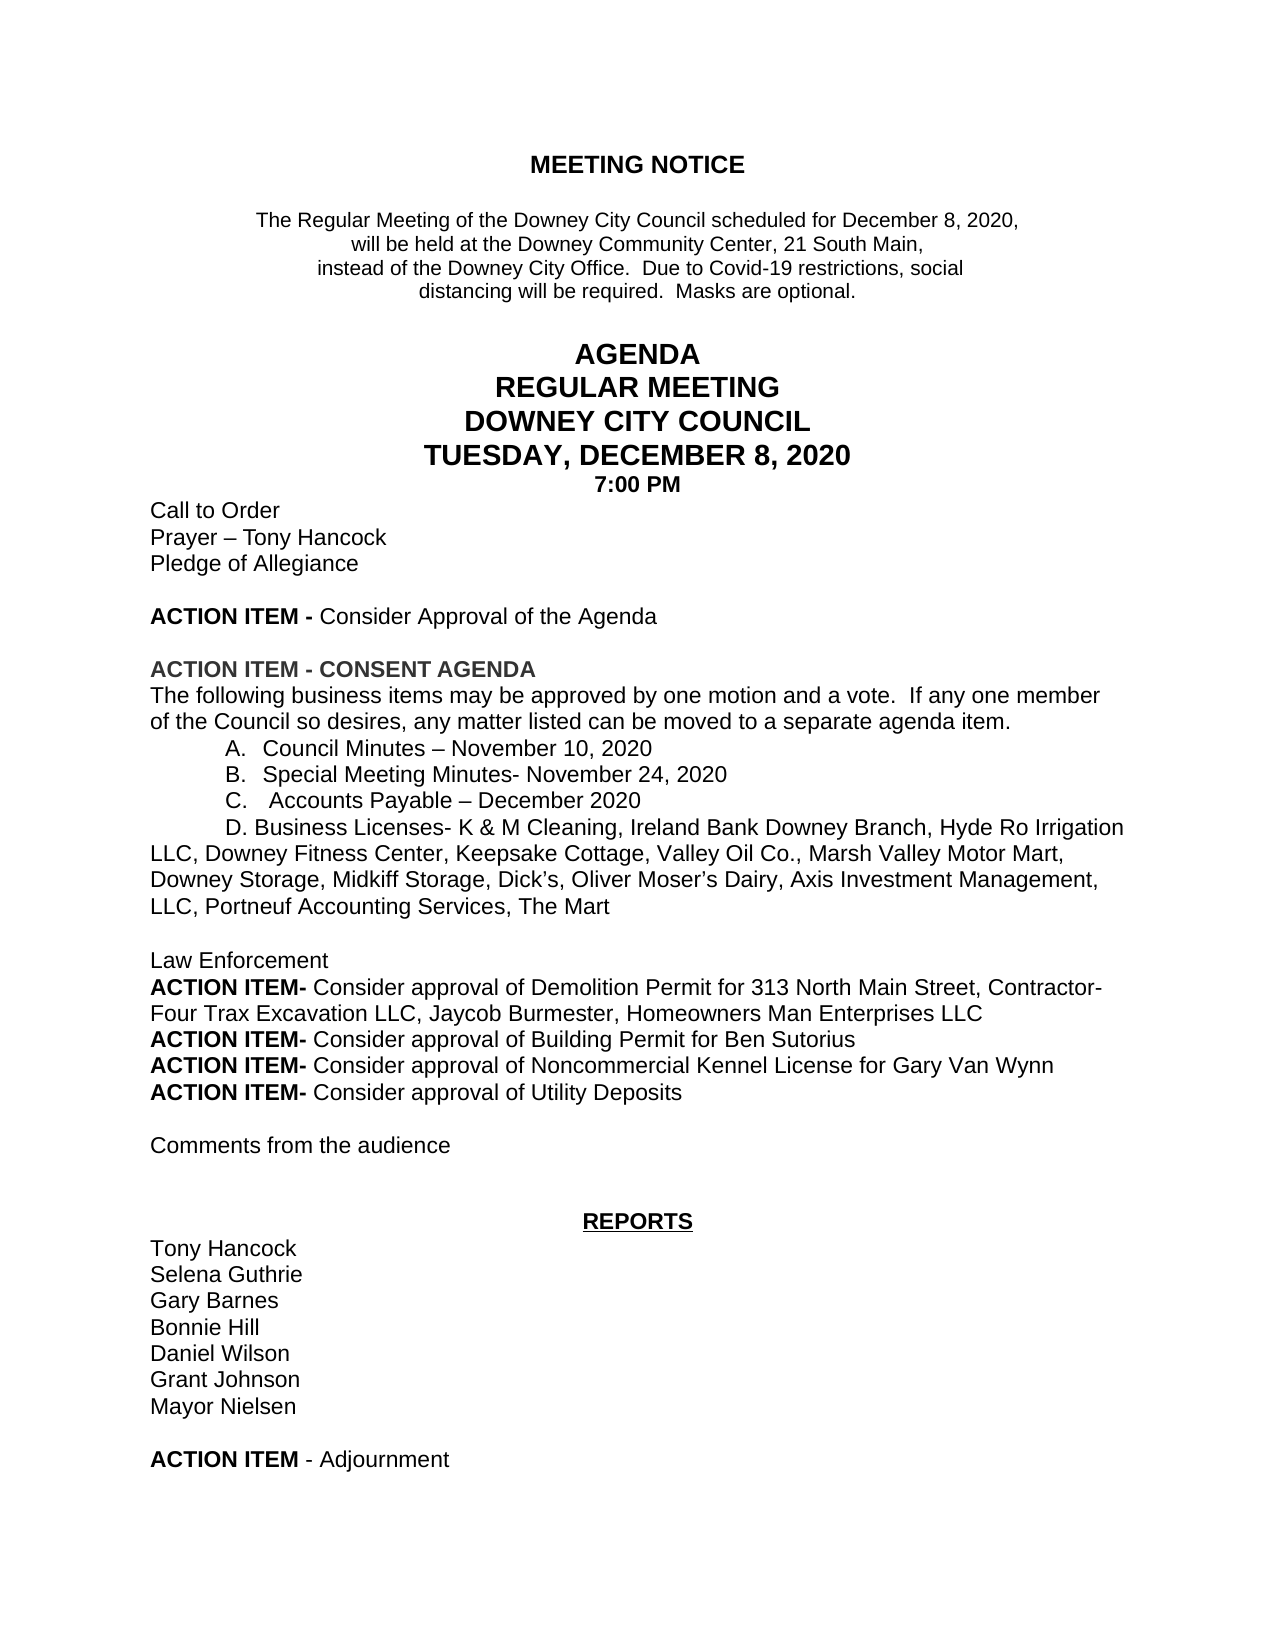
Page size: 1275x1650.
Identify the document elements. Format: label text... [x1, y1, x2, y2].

text Gary Barnes [150, 1287, 1125, 1314]
text Tony Hancock [150, 1235, 1125, 1261]
text REPORTS [150, 1208, 1125, 1235]
text 7:00 PM [150, 471, 1125, 497]
text Comments from the audience [150, 1132, 1125, 1158]
text TUESDAY, DECEMBER 8, 2020 [150, 437, 1125, 471]
text ACTION ITEM - Adjournment [150, 1446, 1125, 1472]
text Bonnie Hill [150, 1314, 1125, 1340]
text Selena Guthrie [150, 1261, 1125, 1287]
list Council Minutes – November 10, 2020 [225, 734, 1125, 761]
list Accounts Payable – December 2020 [225, 787, 1125, 814]
list Special Meeting Minutes- November 24, 2020 [225, 761, 1125, 787]
text Daniel Wilson [150, 1340, 1125, 1366]
text ACTION ITEM - Consider Approval of the Agenda [150, 603, 1125, 629]
text MEETING NOTICE [150, 150, 1125, 179]
text will be held at the Downey Community Center, 21 South Main, [150, 231, 1125, 255]
text Law Enforcement [150, 947, 1125, 973]
text DOWNEY CITY COUNCIL [150, 404, 1125, 437]
text ACTION ITEM - CONSENT AGENDA [150, 656, 1125, 682]
text The Regular Meeting of the Downey City Council scheduled for December 8, 2020, [150, 207, 1125, 231]
text Mayor Nielsen [150, 1393, 1125, 1419]
text D. Business Licenses- K & M Cleaning, Ireland Bank Downey Branch, Hyde Ro Irrigation LLC, Downey Fitness Center, Keepsake Cottage, Valley Oil Co., Marsh Valley Motor Mart, Downey Storage, Midkiff Storage, Dick’s, Oliver Moser’s Dairy, Axis Investment Management, LLC, Portneuf Accounting Services, The Mart [150, 814, 1125, 919]
text Grant Johnson [150, 1366, 1125, 1393]
text Pledge of Allegiance [150, 550, 1125, 576]
text ACTION ITEM- Consider approval of Building Permit for Ben Sutorius [150, 1026, 1125, 1052]
text ACTION ITEM- Consider approval of Utility Deposits [150, 1079, 1125, 1105]
text ACTION ITEM- Consider approval of Demolition Permit for 313 North Main Street, Contractor- Four Trax Excavation LLC, Jaycob Burmester, Homeowners Man Enterprises LLC [150, 973, 1125, 1026]
text REGULAR MEETING [150, 370, 1125, 404]
text instead of the Downey City Office. Due to Covid-19 restrictions, social [150, 255, 1125, 279]
text Call to Order [150, 497, 1125, 524]
text Prayer – Tony Hancock [150, 524, 1125, 550]
text The following business items may be approved by one motion and a vote. If any one member of the Council so desires, any matter listed can be moved to a separate agenda item. [150, 682, 1125, 734]
text AGENDA [150, 337, 1125, 370]
text distancing will be required. Masks are optional. [150, 279, 1125, 303]
text ACTION ITEM- Consider approval of Noncommercial Kennel License for Gary Van Wynn [150, 1052, 1125, 1079]
